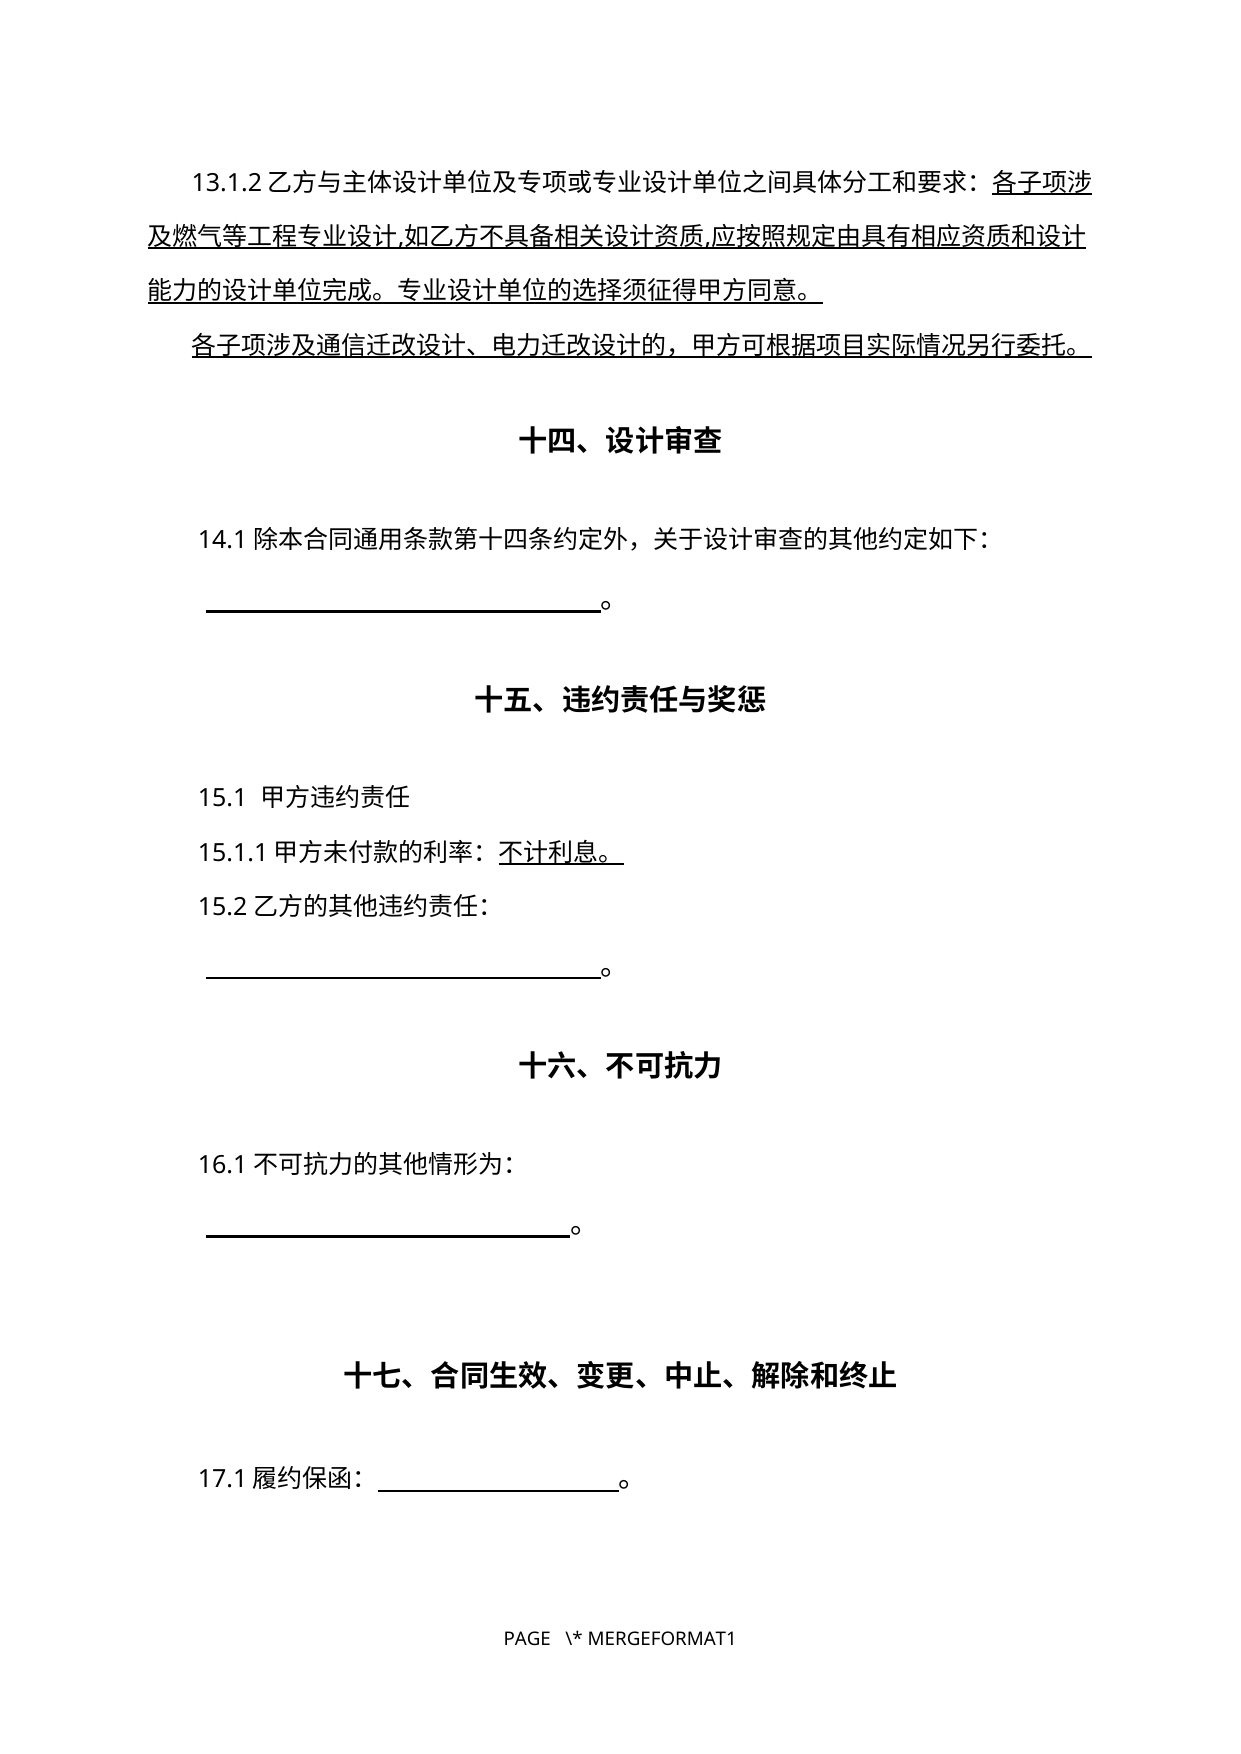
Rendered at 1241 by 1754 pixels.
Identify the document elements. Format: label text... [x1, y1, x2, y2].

text 17.1履约保函： 。 [148, 1454, 1093, 1496]
text 15.1.1甲方未付款的利率：不计利息。 [148, 832, 1093, 868]
text 16.1 不可抗力的其他情形为： [148, 1145, 1093, 1181]
text 各子项涉及通信迁改设计、电力迁改设计的，甲方可根据项目实际情况另行委托。 [148, 325, 1093, 361]
text 15.1 甲方违约责任 [148, 778, 1093, 814]
text 。 [148, 574, 1093, 616]
subtitle 十四、设计审查 [148, 407, 1093, 472]
text 13.1.2乙方与主体设计单位及专项或专业设计单位之间具体分工和要求：各子项涉及燃气等工程专业设计,如乙方不具备相关设计资质,应按照规定由具有相应资质和设计能力的设计单位完成。专业设计单位的选择须征得甲方同意。 [148, 162, 1093, 307]
text 。 [148, 941, 1093, 983]
text 。 [148, 1199, 1093, 1241]
subtitle 十五、违约责任与奖惩 [148, 665, 1093, 730]
text 14.1 除本合同通用条款第十四条约定外，关于设计审查的其他约定如下： [148, 520, 1093, 556]
subtitle 十七、合同生效、变更、中止、解除和终止 [148, 1341, 1093, 1406]
subtitle 十六、不可抗力 [148, 1032, 1093, 1097]
text 15.2 乙方的其他违约责任： [148, 887, 1093, 923]
